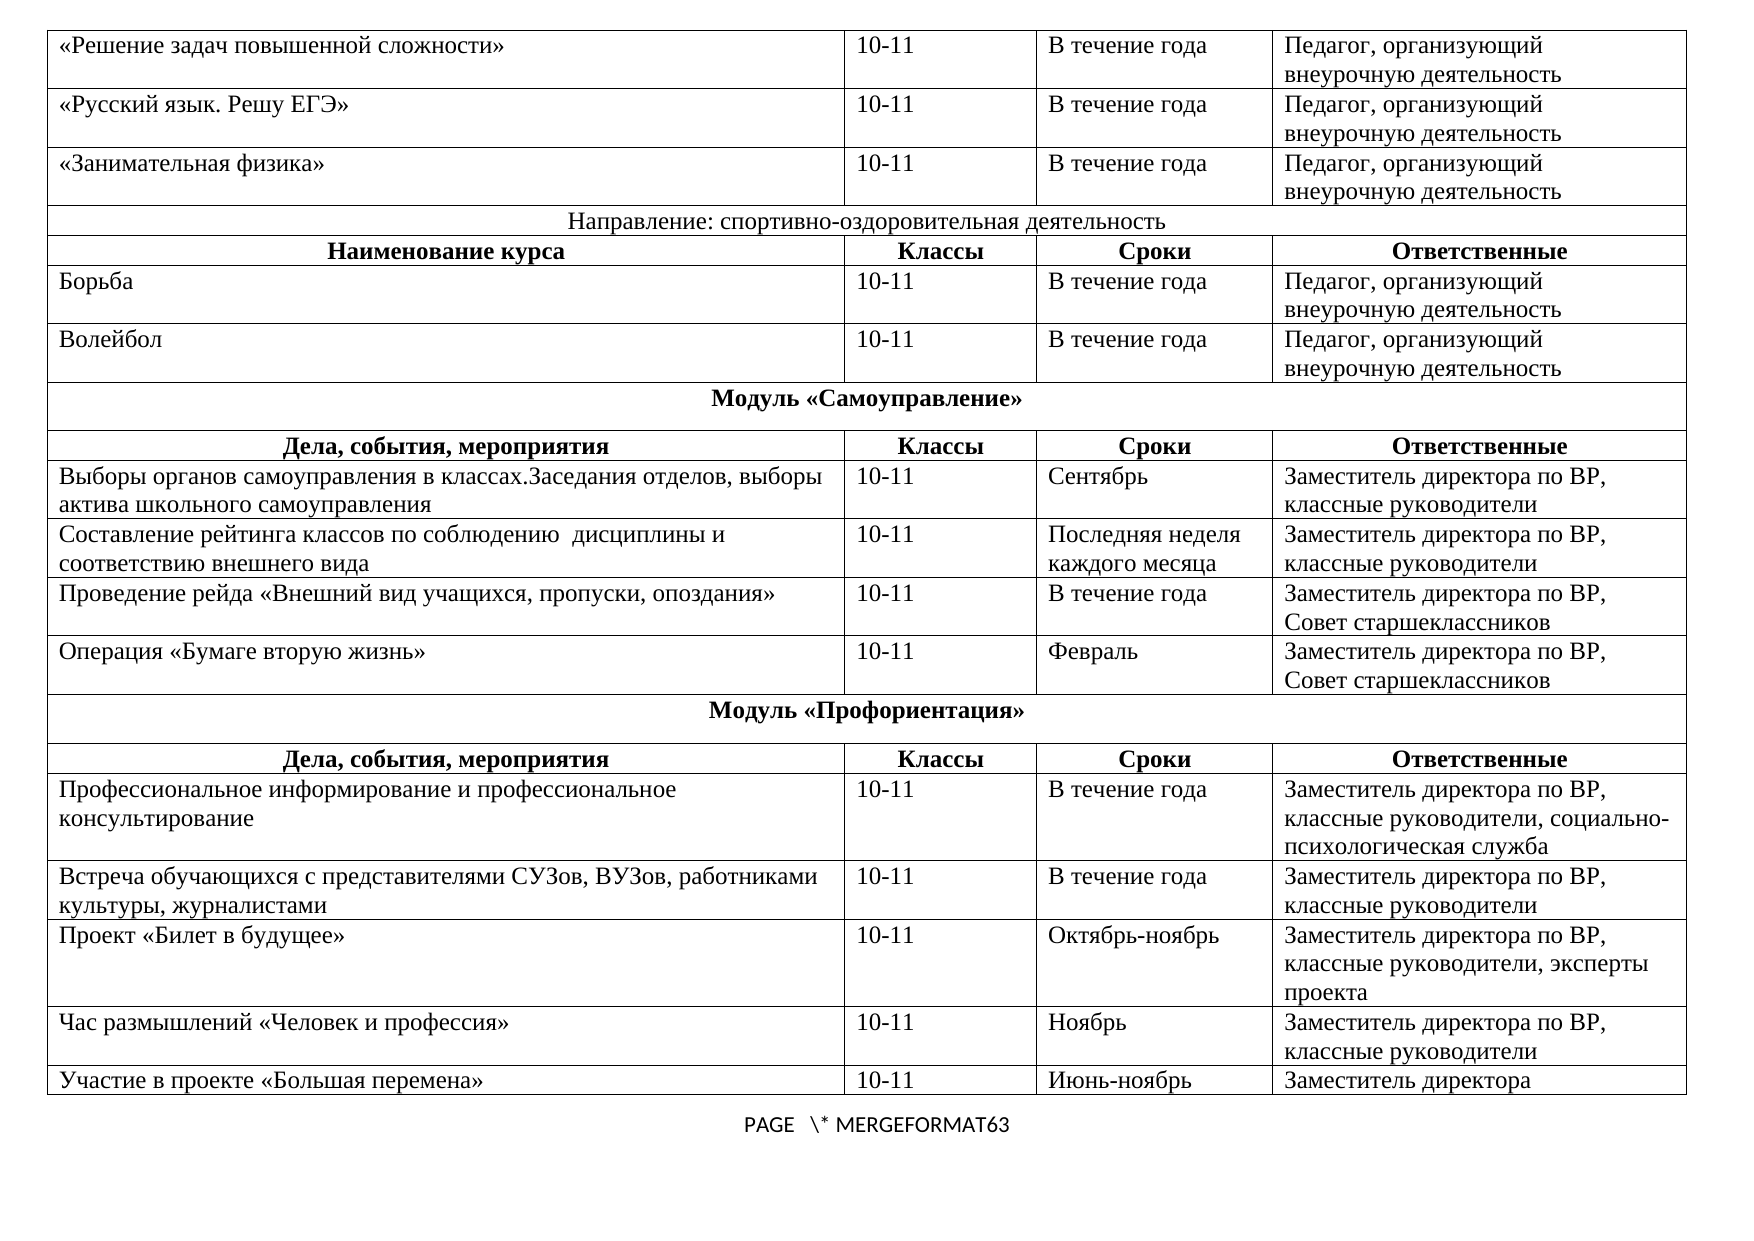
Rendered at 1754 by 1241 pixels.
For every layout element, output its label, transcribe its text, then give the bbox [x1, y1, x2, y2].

table_cell Волейбол [48, 324, 844, 382]
table_cell Встреча обучающихся с представителями СУЗов, ВУЗов, работниками культуры, журналистами [48, 861, 844, 919]
table_cell Ответственные [1273, 431, 1686, 460]
table_cell Февраль [1037, 636, 1272, 694]
table_cell В течение года [1037, 324, 1272, 382]
table_cell «Русский язык. Решу ЕГЭ» [48, 89, 844, 147]
table_cell 10-11 [845, 920, 1036, 1006]
table_cell 10-11 [845, 861, 1036, 919]
table_cell 10-11 [845, 774, 1036, 860]
table_cell В течение года [1037, 31, 1272, 88]
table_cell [1273, 31, 1686, 88]
table_cell Ответственные [1273, 236, 1686, 265]
table_cell Заместитель директора по ВР, Совет старшеклассников [1273, 578, 1686, 635]
table_cell Участие в проекте «Большая перемена» [48, 1066, 844, 1094]
table_cell Дела, события, мероприятия [48, 744, 844, 773]
table_cell Проект «Билет в будущее» [48, 920, 844, 1006]
table_cell Сроки [1037, 431, 1272, 460]
table_cell Наименование курса [48, 236, 844, 265]
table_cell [1273, 89, 1686, 147]
table_cell Классы [845, 431, 1036, 460]
table_cell Заместитель директора по ВР, Совет старшеклассников [1273, 636, 1686, 694]
table_cell Заместитель директора по ВР, классные руководители [1273, 861, 1686, 919]
table_cell Октябрь-ноябрь [1037, 920, 1272, 1006]
table_cell 10-11 [845, 89, 1036, 147]
table_cell 10-11 [845, 636, 1036, 694]
table_cell В течение года [1037, 861, 1272, 919]
table_cell 10-11 [845, 31, 1036, 88]
table_cell Составление рейтинга классов по соблюдению дисциплины и соответствию внешнего вида [48, 519, 844, 577]
table_cell Дела, события, мероприятия [48, 431, 844, 460]
table_cell Заместитель директора по ВР, классные руководители, социально-психологическая служба [1273, 774, 1686, 860]
table_cell Классы [845, 236, 1036, 265]
table_cell Классы [845, 744, 1036, 773]
table_cell Заместитель директора по ВР, классные руководители [1273, 461, 1686, 518]
table_cell Модуль «Самоуправление» [48, 383, 1686, 430]
table_cell Заместитель директора по ВР, классные руководители [1273, 519, 1686, 577]
table_cell В течение года [1037, 89, 1272, 147]
table_cell Сроки [1037, 744, 1272, 773]
table_cell Профессиональное информирование и профессиональное консультирование [48, 774, 844, 860]
table_cell Сентябрь [1037, 461, 1272, 518]
table_cell 10-11 [845, 1066, 1036, 1094]
table_cell Модуль «Профориентация» [48, 695, 1686, 743]
table_cell Заместитель директора по ВР, классные руководители, эксперты проекта [1273, 920, 1686, 1006]
table_cell 10-11 [845, 519, 1036, 577]
table_cell Проведение рейда «Внешний вид учащихся, пропуски, опоздания» [48, 578, 844, 635]
table_cell Сроки [1037, 236, 1272, 265]
table_cell Ноябрь [1037, 1007, 1272, 1064]
table_cell В течение года [1037, 266, 1272, 323]
table_cell Педагог, организующий внеурочную деятельность [1273, 324, 1686, 382]
table_cell Заместитель директора по ВР, классные руководители [1273, 1007, 1686, 1064]
table_cell 10-11 [845, 324, 1036, 382]
table_cell Педагог, организующий внеурочную деятельность [1273, 266, 1686, 323]
table_cell Заместитель директора [1273, 1066, 1686, 1094]
table_cell Июнь-ноябрь [1037, 1066, 1272, 1094]
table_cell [1273, 148, 1686, 205]
table_cell В течение года [1037, 578, 1272, 635]
table_cell 10-11 [845, 266, 1036, 323]
table_cell 10-11 [845, 148, 1036, 205]
table_cell 10-11 [845, 1007, 1036, 1064]
table_cell 10-11 [845, 578, 1036, 635]
table_cell Ответственные [1273, 744, 1686, 773]
table_cell Операция «Бумаге вторую жизнь» [48, 636, 844, 694]
table_cell В течение года [1037, 774, 1272, 860]
table_cell «Решение задач повышенной сложности» [48, 31, 844, 88]
table_cell Последняя неделя каждого месяца [1037, 519, 1272, 577]
table_cell Борьба [48, 266, 844, 323]
table_cell «Занимательная физика» [48, 148, 844, 205]
table_cell Выборы органов самоуправления в классах.Заседания отделов, выборы актива школьного самоуправления [48, 461, 844, 518]
table_cell 10-11 [845, 461, 1036, 518]
table_cell В течение года [1037, 148, 1272, 205]
table_cell Направление: спортивно-оздоровительная деятельность [48, 206, 1686, 235]
table_cell Час размышлений «Человек и профессия» [48, 1007, 844, 1064]
